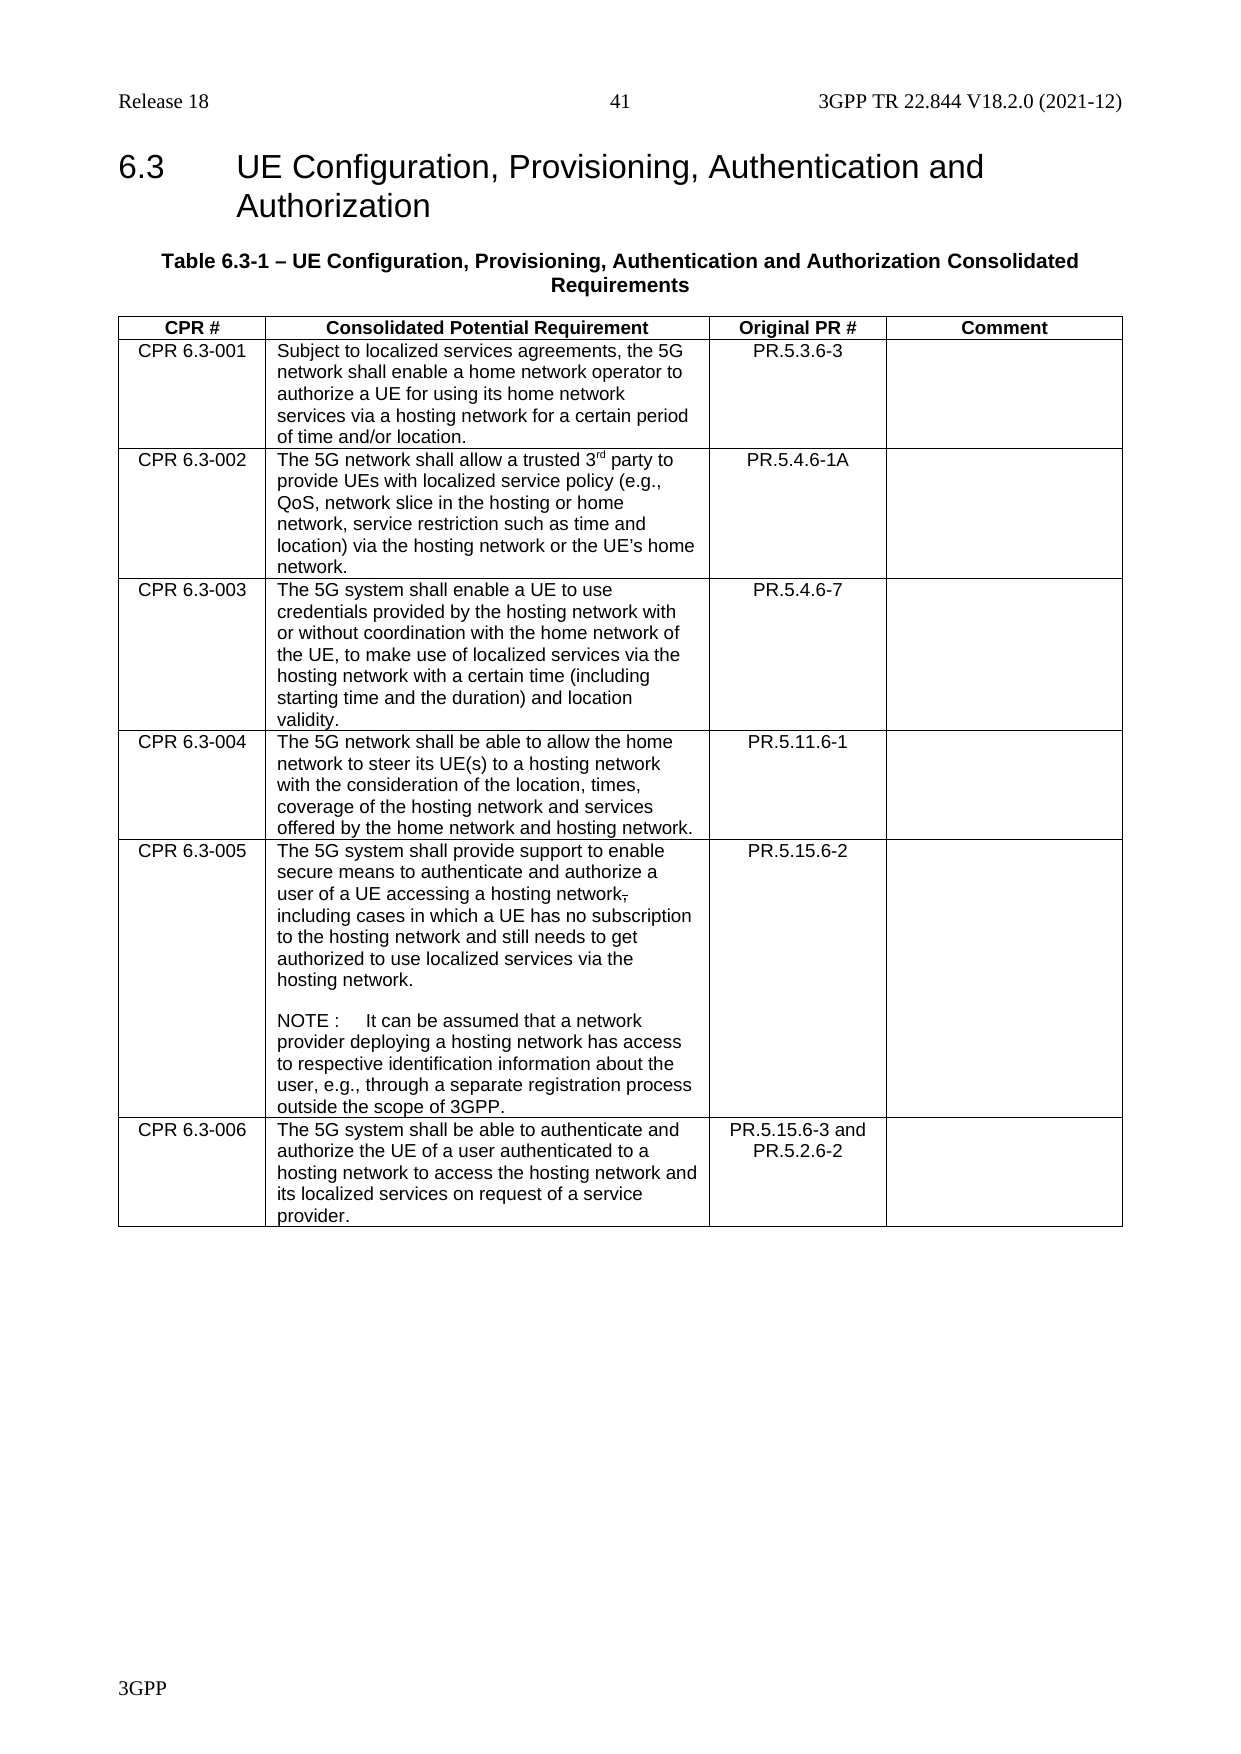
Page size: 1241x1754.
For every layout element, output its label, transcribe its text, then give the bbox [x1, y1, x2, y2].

table_cell CPR 6.3-003 [119, 579, 265, 730]
table_cell [887, 579, 1122, 730]
table_cell [887, 1118, 1122, 1226]
table_cell PR.5.15.6-3 and PR.5.2.6-2 [710, 1118, 886, 1226]
table_header Consolidated Potential Requirement [266, 317, 709, 339]
table_header Comment [887, 317, 1122, 339]
subtitle 6.3 UE Configuration, Provisioning, Authentication and Authorization [118, 147, 1122, 224]
table_cell PR.5.11.6-1 [710, 731, 886, 839]
table_cell PR.5.4.6-7 [710, 579, 886, 730]
table_cell The 5G system shall enable a UE to use credentials provided by the hosting network with or without coordination with the home network of the UE, to make use of localized services via the hosting network with a certain time (including starting time and the duration) and location validity. [266, 579, 709, 730]
table_cell PR.5.4.6-1A [710, 449, 886, 578]
table_cell The 5G network shall allow a trusted 3rd party to provide UEs with localized service policy (e.g., QoS, network slice in the hosting or home network, service restriction such as time and location) via the hosting network or the UE’s home network. [266, 449, 709, 578]
table_header CPR # [119, 317, 265, 339]
table_cell [887, 840, 1122, 1117]
table_cell CPR 6.3-006 [119, 1118, 265, 1226]
table_cell [887, 340, 1122, 447]
table_header Original PR # [710, 317, 886, 339]
table_cell CPR 6.3-004 [119, 731, 265, 839]
table_cell PR.5.15.6-2 [710, 840, 886, 1117]
table_cell The 5G system shall provide support to enable secure means to authenticate and authorize a user of a UE accessing a hosting network, including cases in which a UE has no subscription to the hosting network and still needs to get authorized to use localized services via the hosting network. NOTE : It can be assumed that a network provider deploying a hosting network has access to respective identification information about the user, e.g., through a separate registration process outside the scope of 3GPP. [266, 840, 709, 1117]
table_cell CPR 6.3-002 [119, 449, 265, 578]
table_cell The 5G system shall be able to authenticate and authorize the UE of a user authenticated to a hosting network to access the hosting network and its localized services on request of a service provider. [266, 1118, 709, 1226]
table_cell [887, 731, 1122, 839]
table_cell PR.5.3.6-3 [710, 340, 886, 447]
text Table 6.3-1 – UE Configuration, Provisioning, Authentication and Authorization Consolidated Requirements [118, 249, 1122, 297]
table_cell [887, 449, 1122, 578]
table_cell Subject to localized services agreements, the 5G network shall enable a home network operator to authorize a UE for using its home network services via a hosting network for a certain period of time and/or location. [266, 340, 709, 447]
table_cell CPR 6.3-005 [119, 840, 265, 1117]
table_cell The 5G network shall be able to allow the home network to steer its UE(s) to a hosting network with the consideration of the location, times, coverage of the hosting network and services offered by the home network and hosting network. [266, 731, 709, 839]
table_cell CPR 6.3-001 [119, 340, 265, 447]
